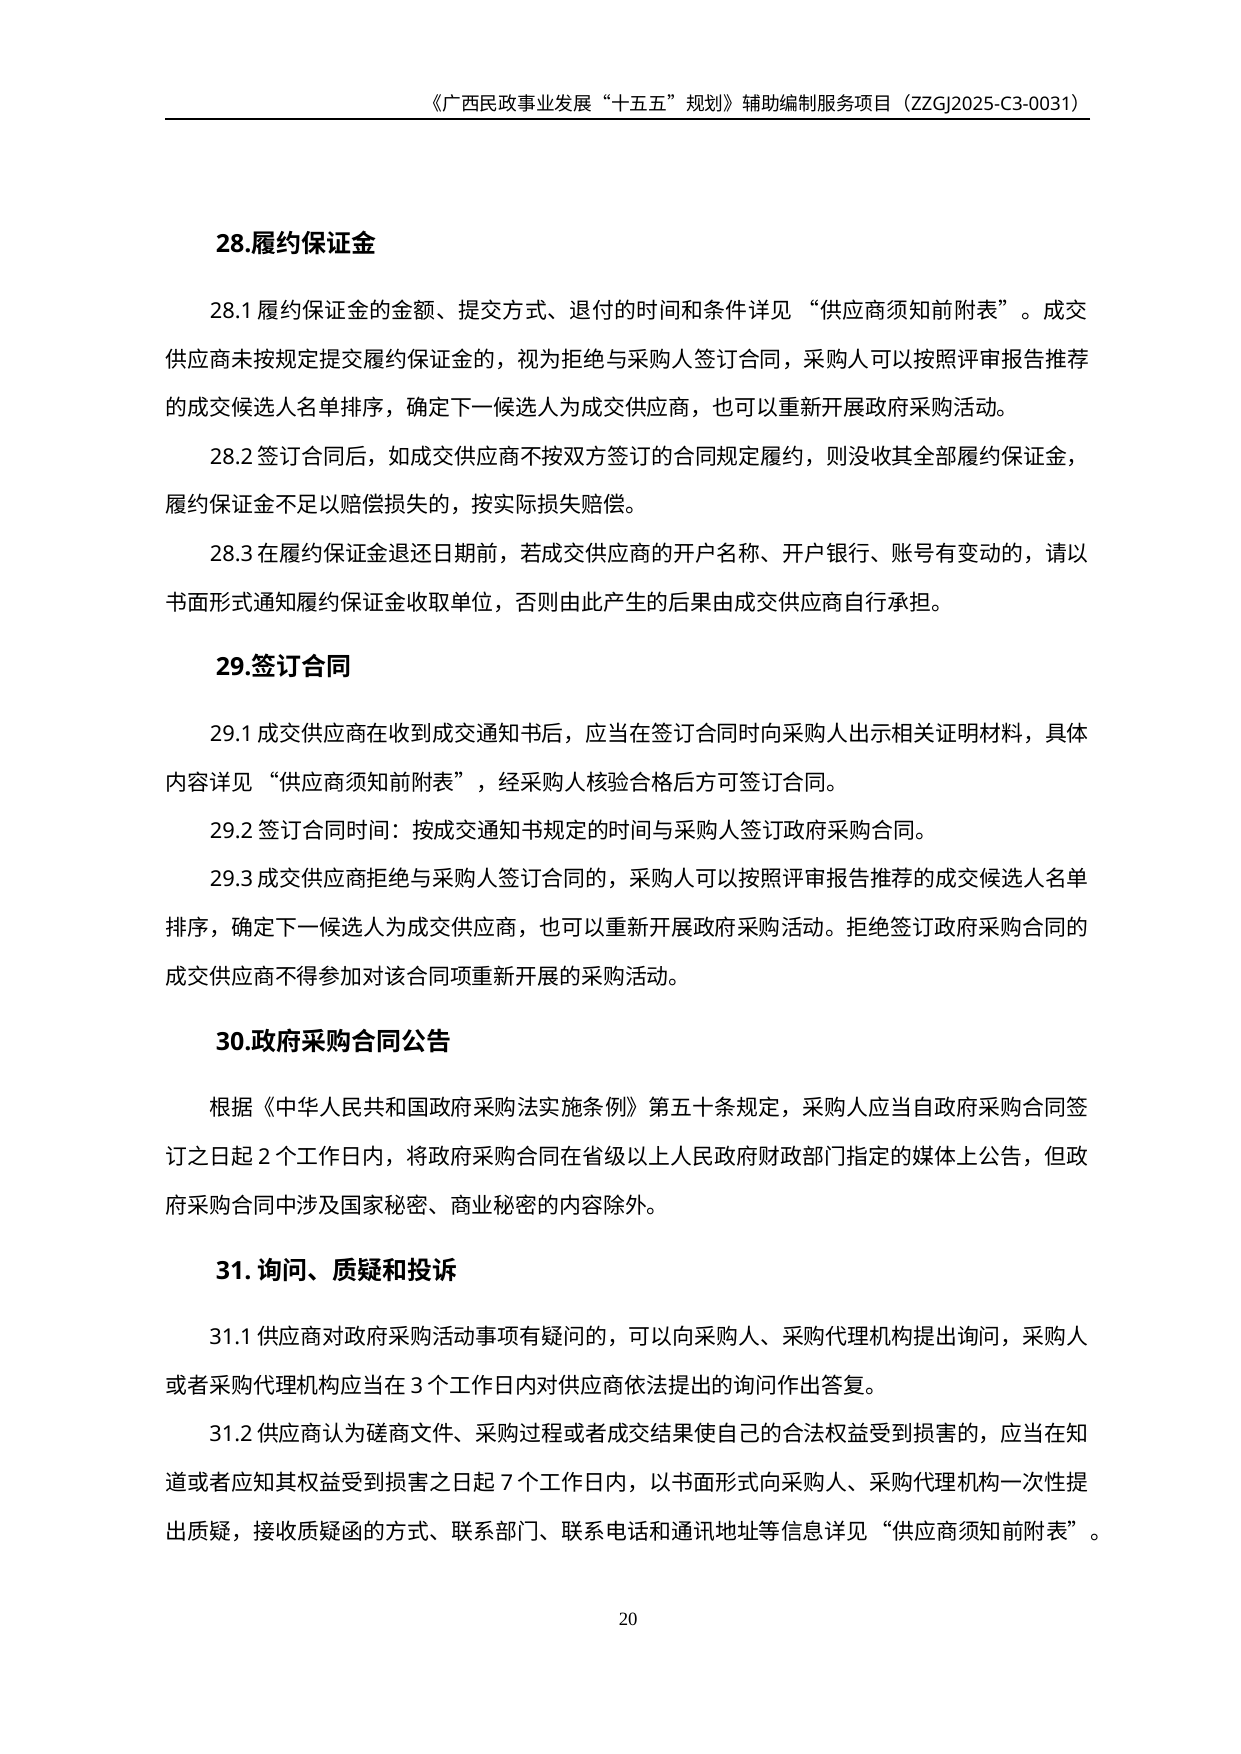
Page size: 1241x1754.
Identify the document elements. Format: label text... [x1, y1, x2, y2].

text 29.1成交供应商在收到成交通知书后，应当在签订合同时向采购人出示相关证明材料，具体内容详见 “供应商须知前附表”，经采购人核验合格后方可签订合同。 [165, 716, 1090, 797]
text 28.1履约保证金的金额、提交方式、退付的时间和条件详见 “供应商须知前附表”。成交供应商未按规定提交履约保证金的，视为拒绝与采购人签订合同，采购人可以按照评审报告推荐的成交候选人名单排序，确定下一候选人为成交供应商，也可以重新开展政府采购活动。 [165, 292, 1090, 422]
text 29.签订合同 [165, 632, 1090, 697]
text 31. 询问、质疑和投诉 [165, 1236, 1090, 1301]
text 28.3在履约保证金退还日期前，若成交供应商的开户名称、开户银行、账号有变动的，请以书面形式通知履约保证金收取单位，否则由此产生的后果由成交供应商自行承担。 [165, 535, 1090, 617]
text 根据《中华人民共和国政府采购法实施条例》第五十条规定，采购人应当自政府采购合同签订之日起2个工作日内，将政府采购合同在省级以上人民政府财政部门指定的媒体上公告，但政府采购合同中涉及国家秘密、商业秘密的内容除外。 [165, 1090, 1090, 1220]
text 29.2 签订合同时间：按成交通知书规定的时间与采购人签订政府采购合同。 [165, 813, 1090, 845]
text 28.2签订合同后，如成交供应商不按双方签订的合同规定履约，则没收其全部履约保证金，履约保证金不足以赔偿损失的，按实际损失赔偿。 [165, 438, 1090, 519]
text 29.3成交供应商拒绝与采购人签订合同的，采购人可以按照评审报告推荐的成交候选人名单排序，确定下一候选人为成交供应商，也可以重新开展政府采购活动。拒绝签订政府采购合同的成交供应商不得参加对该合同项重新开展的采购活动。 [165, 861, 1090, 991]
text 28.履约保证金 [165, 209, 1090, 274]
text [165, 1416, 1090, 1546]
text 30.政府采购合同公告 [165, 1007, 1090, 1072]
text 31.1供应商对政府采购活动事项有疑问的，可以向采购人、采购代理机构提出询问，采购人或者采购代理机构应当在3个工作日内对供应商依法提出的询问作出答复。 [165, 1319, 1090, 1400]
